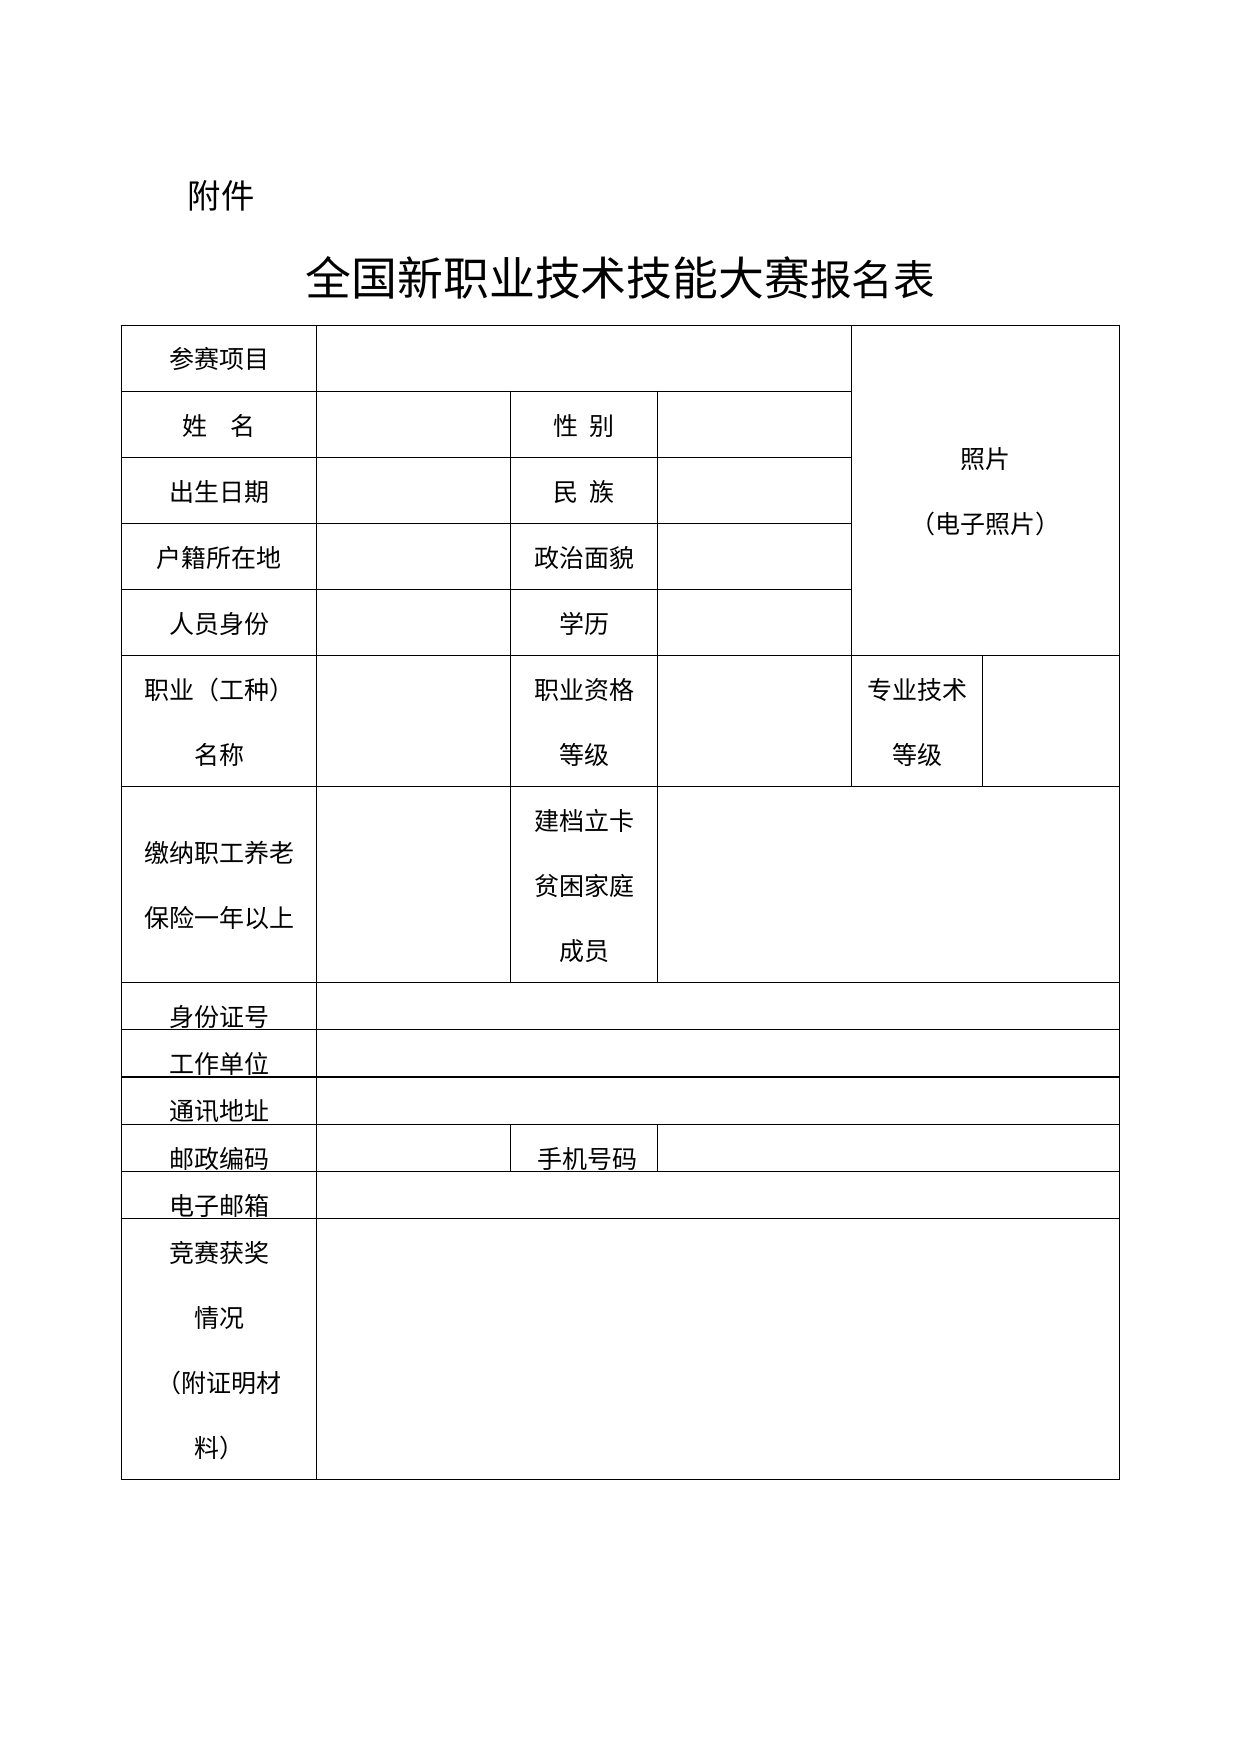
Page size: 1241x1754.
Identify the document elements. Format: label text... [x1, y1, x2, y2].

table_cell [658, 1125, 1119, 1171]
table_cell [658, 524, 851, 589]
table_cell [983, 656, 1119, 786]
table_cell 电子邮箱 [122, 1172, 316, 1218]
table_cell 工作单位 [122, 1030, 316, 1076]
table_cell [658, 392, 851, 457]
text 全国新职业技术技能大赛报名表 [187, 227, 1053, 324]
table_cell 人员身份 [122, 590, 316, 655]
table_cell [317, 392, 510, 457]
table_cell 邮政编码 [122, 1125, 316, 1171]
table_header 照片 （电子照片） [852, 326, 1119, 655]
table_cell 手机号码 [511, 1125, 657, 1171]
table_cell 民 族 [511, 458, 657, 523]
table_cell 职业（工种） 名称 [122, 656, 316, 786]
table_cell [317, 1030, 1119, 1076]
table_cell 通讯地址 [122, 1078, 316, 1124]
table_cell [317, 524, 510, 589]
table_cell [317, 1078, 1119, 1124]
table_header [317, 326, 851, 391]
table_cell 建档立卡贫困家庭成员 [511, 787, 657, 982]
table_cell [317, 1172, 1119, 1218]
table_cell [658, 590, 851, 655]
table_cell [317, 656, 510, 786]
table_cell 身份证号 [122, 983, 316, 1029]
table_header 参赛项目 [122, 326, 316, 391]
table_cell 学历 [511, 590, 657, 655]
table_cell [658, 656, 851, 786]
table_cell 缴纳职工养老 保险一年以上 [122, 787, 316, 982]
table_cell [658, 458, 851, 523]
table_cell 性 别 [511, 392, 657, 457]
table_cell [317, 983, 1119, 1029]
table_cell [658, 787, 1119, 982]
table_cell 专业技术 等级 [852, 656, 982, 786]
table_cell 出生日期 [122, 458, 316, 523]
table_cell [317, 1125, 510, 1171]
table_cell [317, 590, 510, 655]
table_cell 竞赛获奖 情况 （附证明材料） [122, 1219, 316, 1479]
table_cell [317, 787, 510, 982]
table_cell 政治面貌 [511, 524, 657, 589]
table_cell 职业资格 等级 [511, 656, 657, 786]
table_cell 姓 名 [122, 392, 316, 457]
table_cell 户籍所在地 [122, 524, 316, 589]
text 附件 [187, 162, 1053, 227]
table_cell [317, 1219, 1119, 1479]
table_cell [317, 458, 510, 523]
